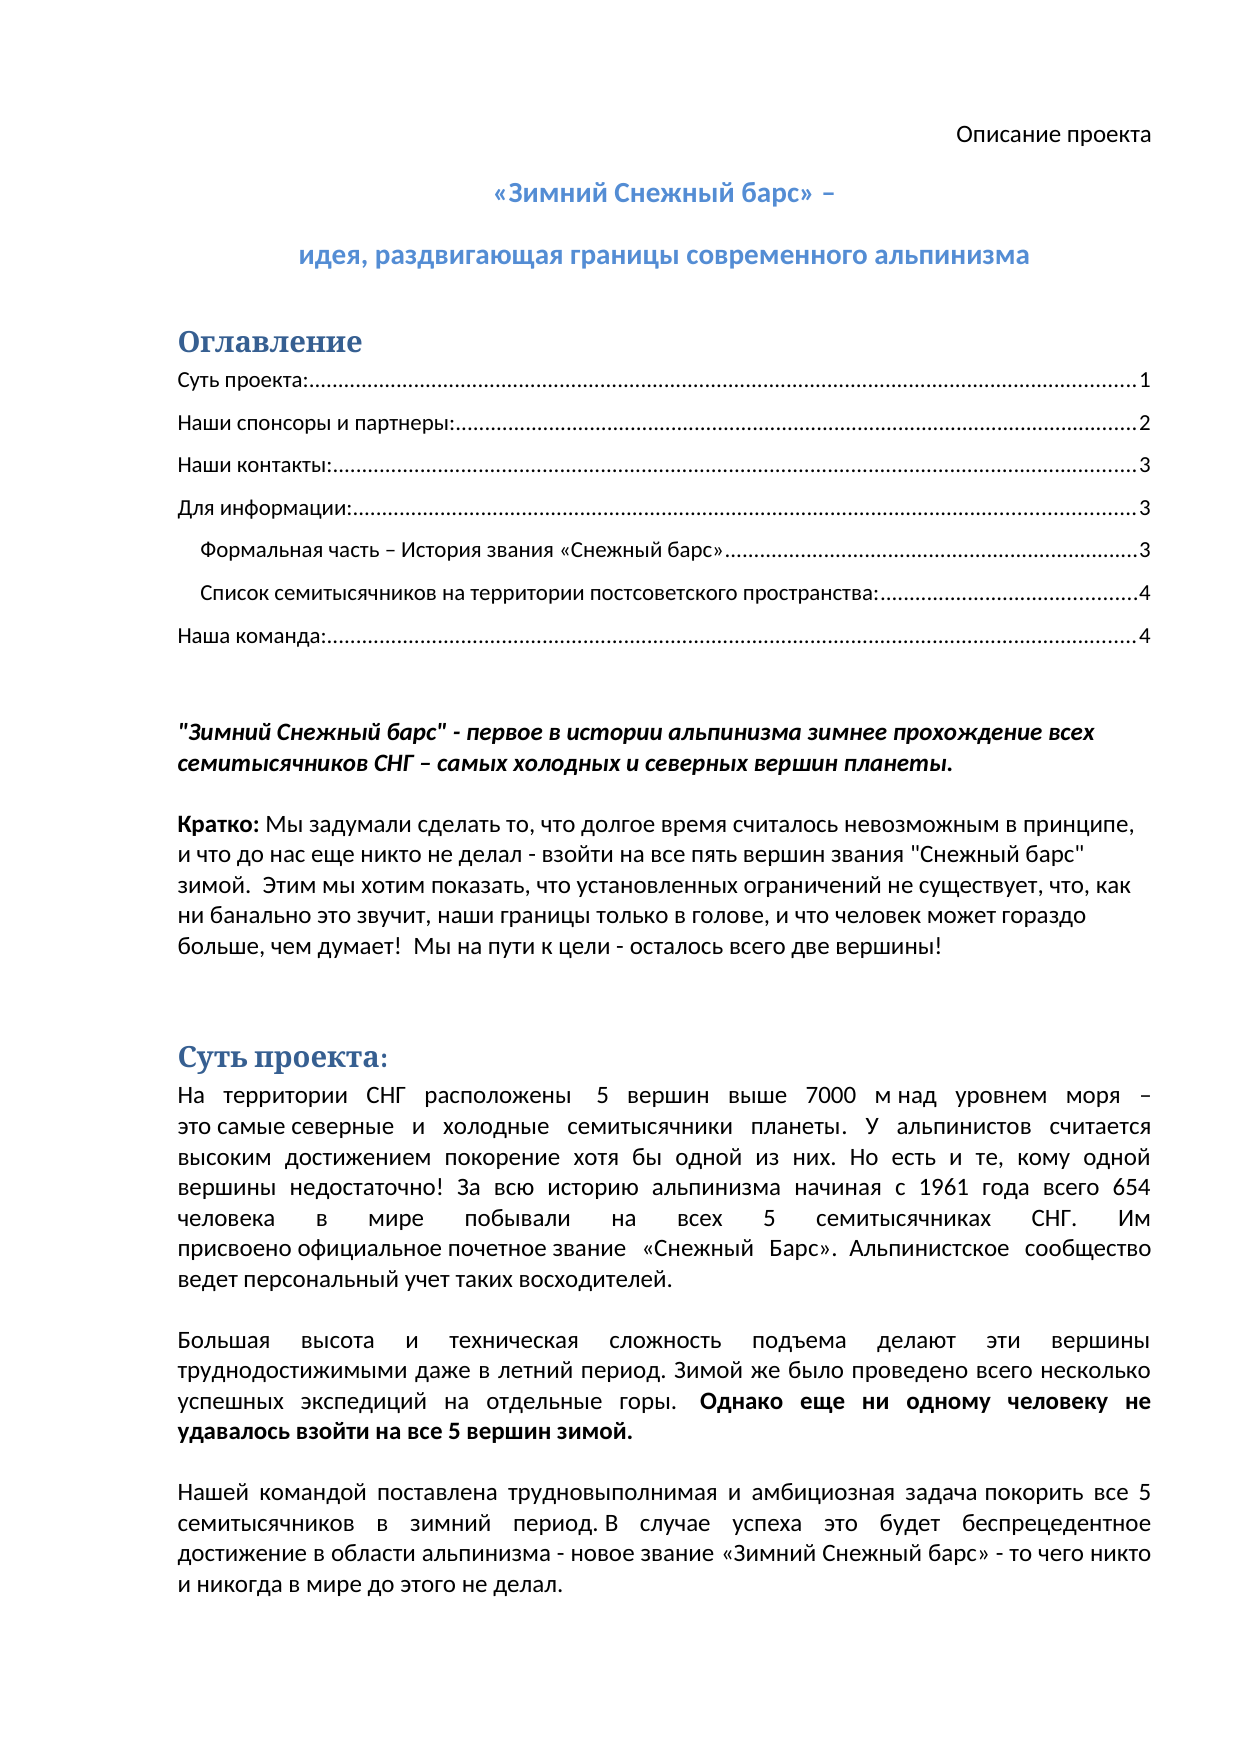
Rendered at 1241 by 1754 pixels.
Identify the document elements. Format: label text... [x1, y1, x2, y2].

text Нашей командой поставлена трудновыполнимая и амбициозная задача покорить все 5 семитысячников в зимний период. В случае успеха это будет беспрецедентное достижение в области альпинизма - новое звание «Зимний Снежный барс» - то чего никто и никогда в мире до этого не делал. [177, 1476, 1152, 1598]
text Большая высота и техническая сложность подъема делают эти вершины труднодостижимыми даже в летний период. Зимой же было проведено всего несколько успешных экспедиций на отдельные горы. Однако еще ни одному человеку не удавалось взойти на все 5 вершин зимой. [177, 1324, 1152, 1446]
text Кратко: Мы задумали сделать то, что долгое время считалось невозможным в принципе, и что до нас еще никто не делал - взойти на все пять вершин звания "Снежный барс" зимой. Этим мы хотим показать, что установленных ограничений не существует, что, как ни банально это звучит, наши границы только в голове, и что человек может гораздо больше, чем думает! Мы на пути к цели - осталось всего две вершины! [177, 808, 1152, 961]
text «Зимний Снежный барс» – [177, 174, 1152, 209]
text Описание проекта [177, 118, 1152, 149]
text На территории СНГ расположены 5 вершин выше 7000 м над уровнем моря – это самые северные и холодные семитысячники планеты. У альпинистов считается высоким достижением покорение хотя бы одной из них. Но есть и те, кому одной вершины недостаточно! За всю историю альпинизма начиная с 1961 года всего 654 человека в мире побывали на всех 5 семитысячниках СНГ. Им присвоено официальное почетное звание «Снежный Барс». Альпинистское сообщество ведет персональный учет таких восходителей. [177, 1080, 1152, 1293]
subtitle Суть проекта: [177, 1041, 1152, 1075]
text "Зимний Снежный барс" - первое в истории альпинизма зимнее прохождение всех семитысячников СНГ – самых холодных и северных вершин планеты. [177, 716, 1152, 777]
text идея, раздвигающая границы современного альпинизма [177, 236, 1152, 271]
